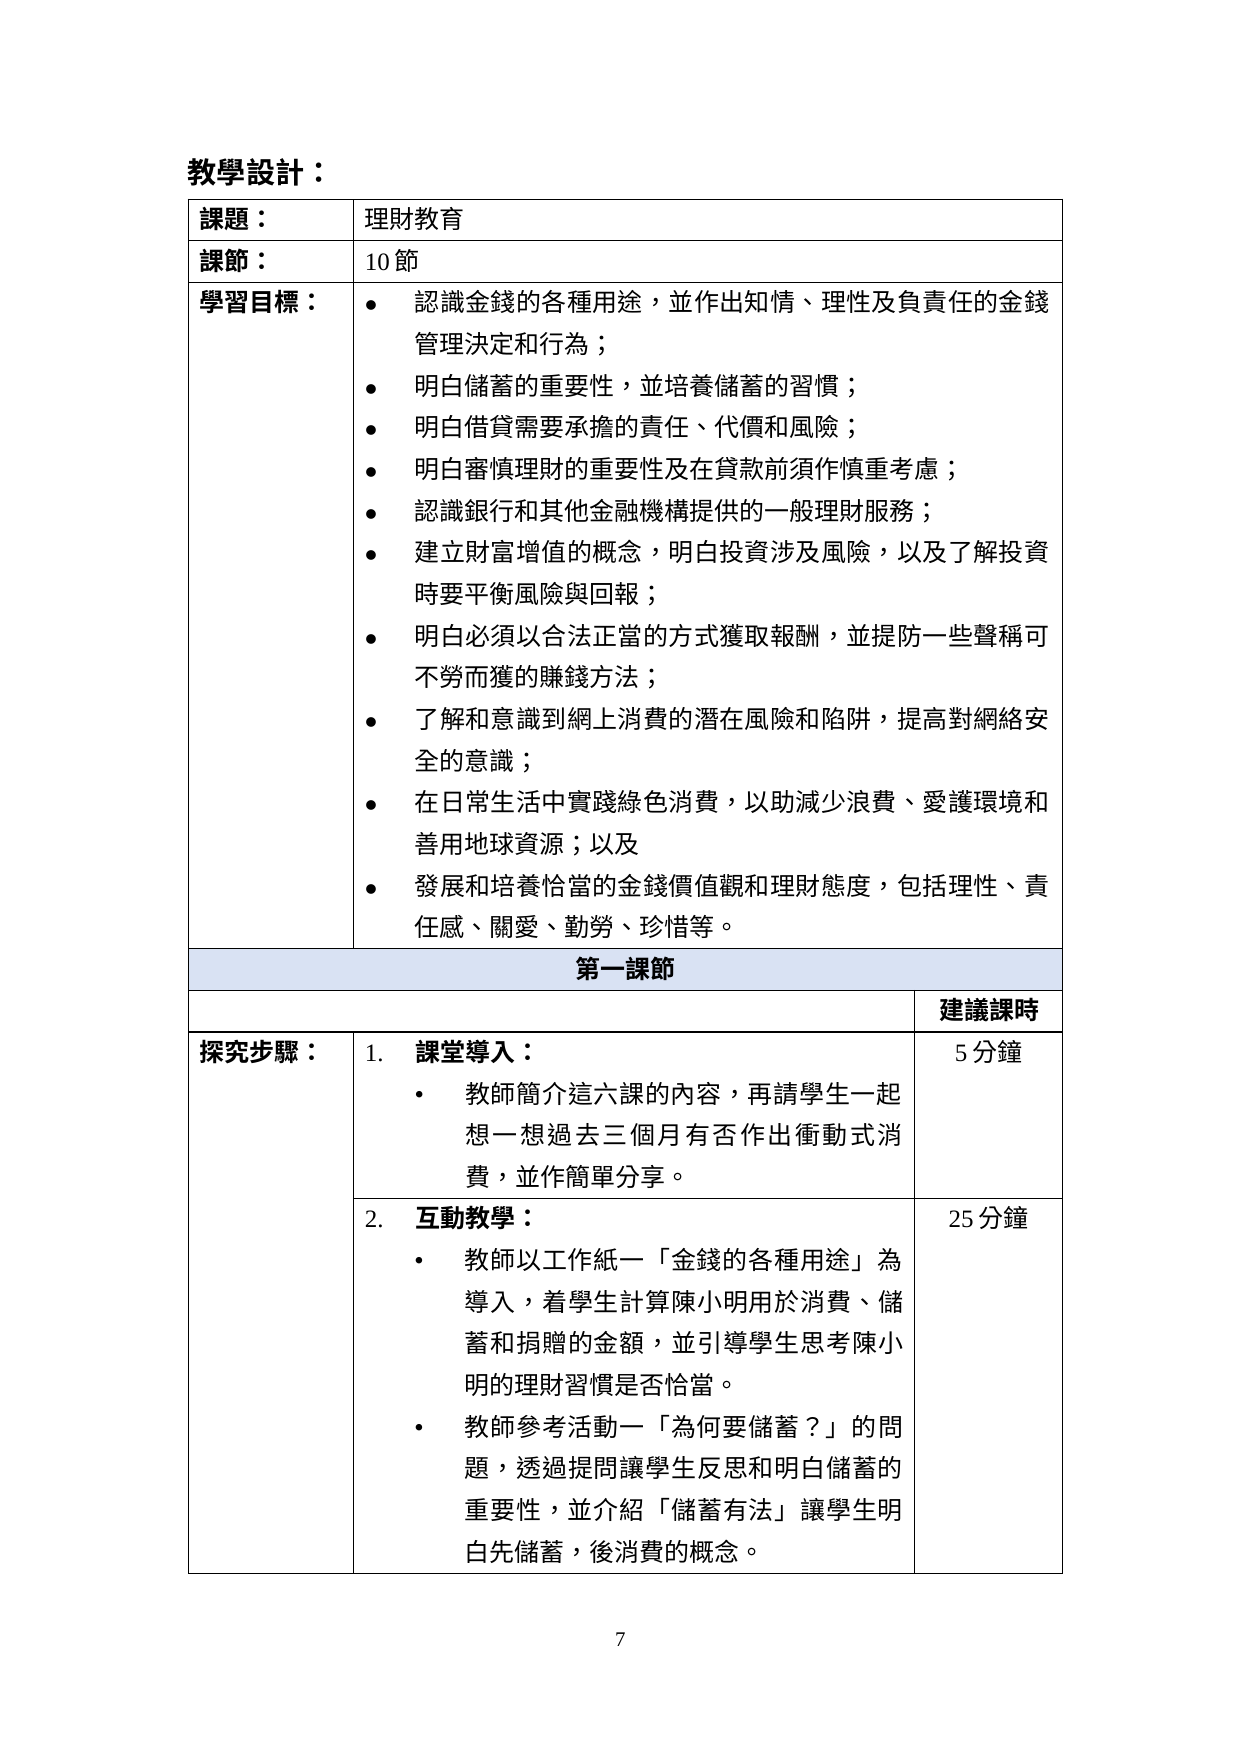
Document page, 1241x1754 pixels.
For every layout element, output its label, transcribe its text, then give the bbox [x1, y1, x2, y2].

table_cell 課節： [189, 241, 353, 282]
table_header 課題： [189, 200, 353, 240]
table_header 理財教育 [354, 200, 1062, 240]
table_cell 課堂導入： 教師簡介這六課的內容，再請學生一起想一想過去三個月有否作出衝動式消費，並作簡單分享。 [354, 1033, 914, 1198]
table_cell 學習目標： [189, 283, 353, 948]
table_cell 探究步驟： [189, 1033, 353, 1573]
table_cell 10節 [354, 241, 1062, 282]
table_cell 第一課節 [189, 949, 1062, 990]
table_cell 25分鐘 [915, 1199, 1062, 1573]
table_cell [189, 991, 353, 1031]
table_cell 認識金錢的各種用途，並作出知情、理性及負責任的金錢管理決定和行為； 明白儲蓄的重要性，並培養儲蓄的習慣； 明白借貸需要承擔的責任、代價和風險； 明白審慎理財的重要性及在貸款前須作慎重考慮； 認識銀行和其他金融機構提供的一般理財服務； 建立財富增值的概念，明白投資涉及風險，以及了解投資時要平衡風險與回報； 明白必須以合法正當的方式獲取報酬，並提防一些聲稱可不勞而獲的賺錢方法； 了解和意識到網上消費的潛在風險和陷阱，提高對網絡安全的意識； 在日常生活中實踐綠色消費，以助減少浪費、愛護環境和善用地球資源；以及 發展和培養恰當的金錢價值觀和理財態度，包括理性、責任感、關愛、勤勞、珍惜等。 [354, 283, 1062, 948]
table_cell [353, 991, 914, 1031]
text 教學設計： [187, 150, 1053, 192]
table_cell 5分鐘 [915, 1033, 1062, 1198]
table_cell 建議課時 [915, 991, 1062, 1031]
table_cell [354, 1199, 914, 1573]
